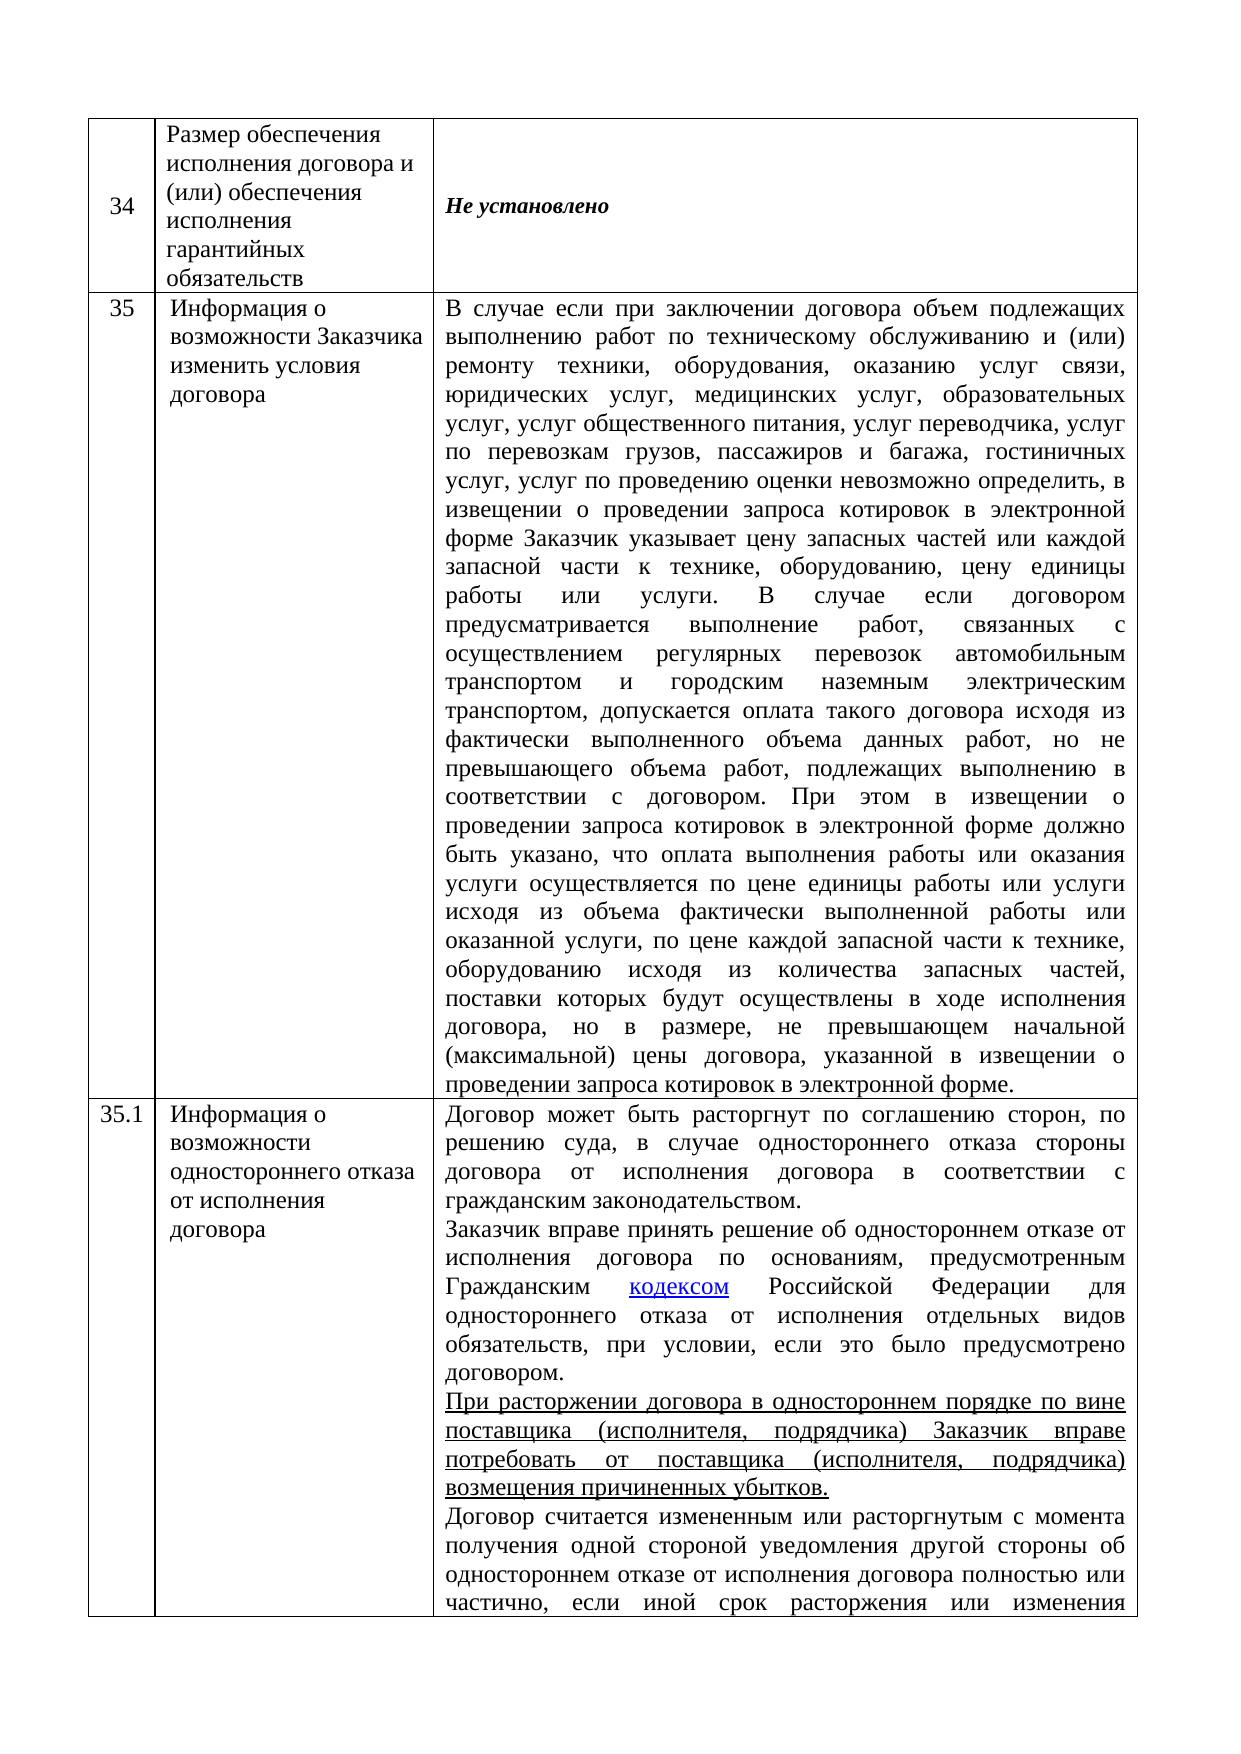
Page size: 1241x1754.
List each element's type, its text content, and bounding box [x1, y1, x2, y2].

table_cell Размер обеспечения исполнения договора и (или) обеспечения исполнения гарантийных обязательств [156, 119, 433, 292]
table_cell 35 [89, 293, 154, 1098]
table_cell Не установлено [434, 119, 1137, 292]
table_cell 35.1 [89, 1099, 154, 1616]
table_cell 34 [89, 119, 154, 292]
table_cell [434, 1099, 1137, 1616]
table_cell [156, 1099, 433, 1616]
table_cell В случае если при заключении договора объем подлежащих выполнению работ по техническому обслуживанию и (или) ремонту техники, оборудования, оказанию услуг связи, юридических услуг, медицинских услуг, образовательных услуг, услуг общественного питания, услуг переводчика, услуг по перевозкам грузов, пассажиров и багажа, гостиничных услуг, услуг по проведению оценки невозможно определить, в извещении о проведении запроса котировок в электронной форме Заказчик указывает цену запасных частей или каждой запасной части к технике, оборудованию, цену единицы работы или услуги. В случае если договором предусматривается выполнение работ, связанных с осуществлением регулярных перевозок автомобильным транспортом и городским наземным электрическим транспортом, допускается оплата такого договора исходя из фактически выполненного объема данных работ, но не превышающего объема работ, подлежащих выполнению в соответствии с договором. При этом в извещении о проведении запроса котировок в электронной форме должно быть указано, что оплата выполнения работы или оказания услуги осуществляется по цене единицы работы или услуги исходя из объема фактически выполненной работы или оказанной услуги, по цене каждой запасной части к технике, оборудованию исходя из количества запасных частей, поставки которых будут осуществлены в ходе исполнения договора, но в размере, не превышающем начальной (максимальной) цены договора, указанной в извещении о проведении запроса котировок в электронной форме. [434, 293, 1137, 1098]
table_cell Информация о возможности Заказчика изменить условия договора [156, 293, 433, 1098]
